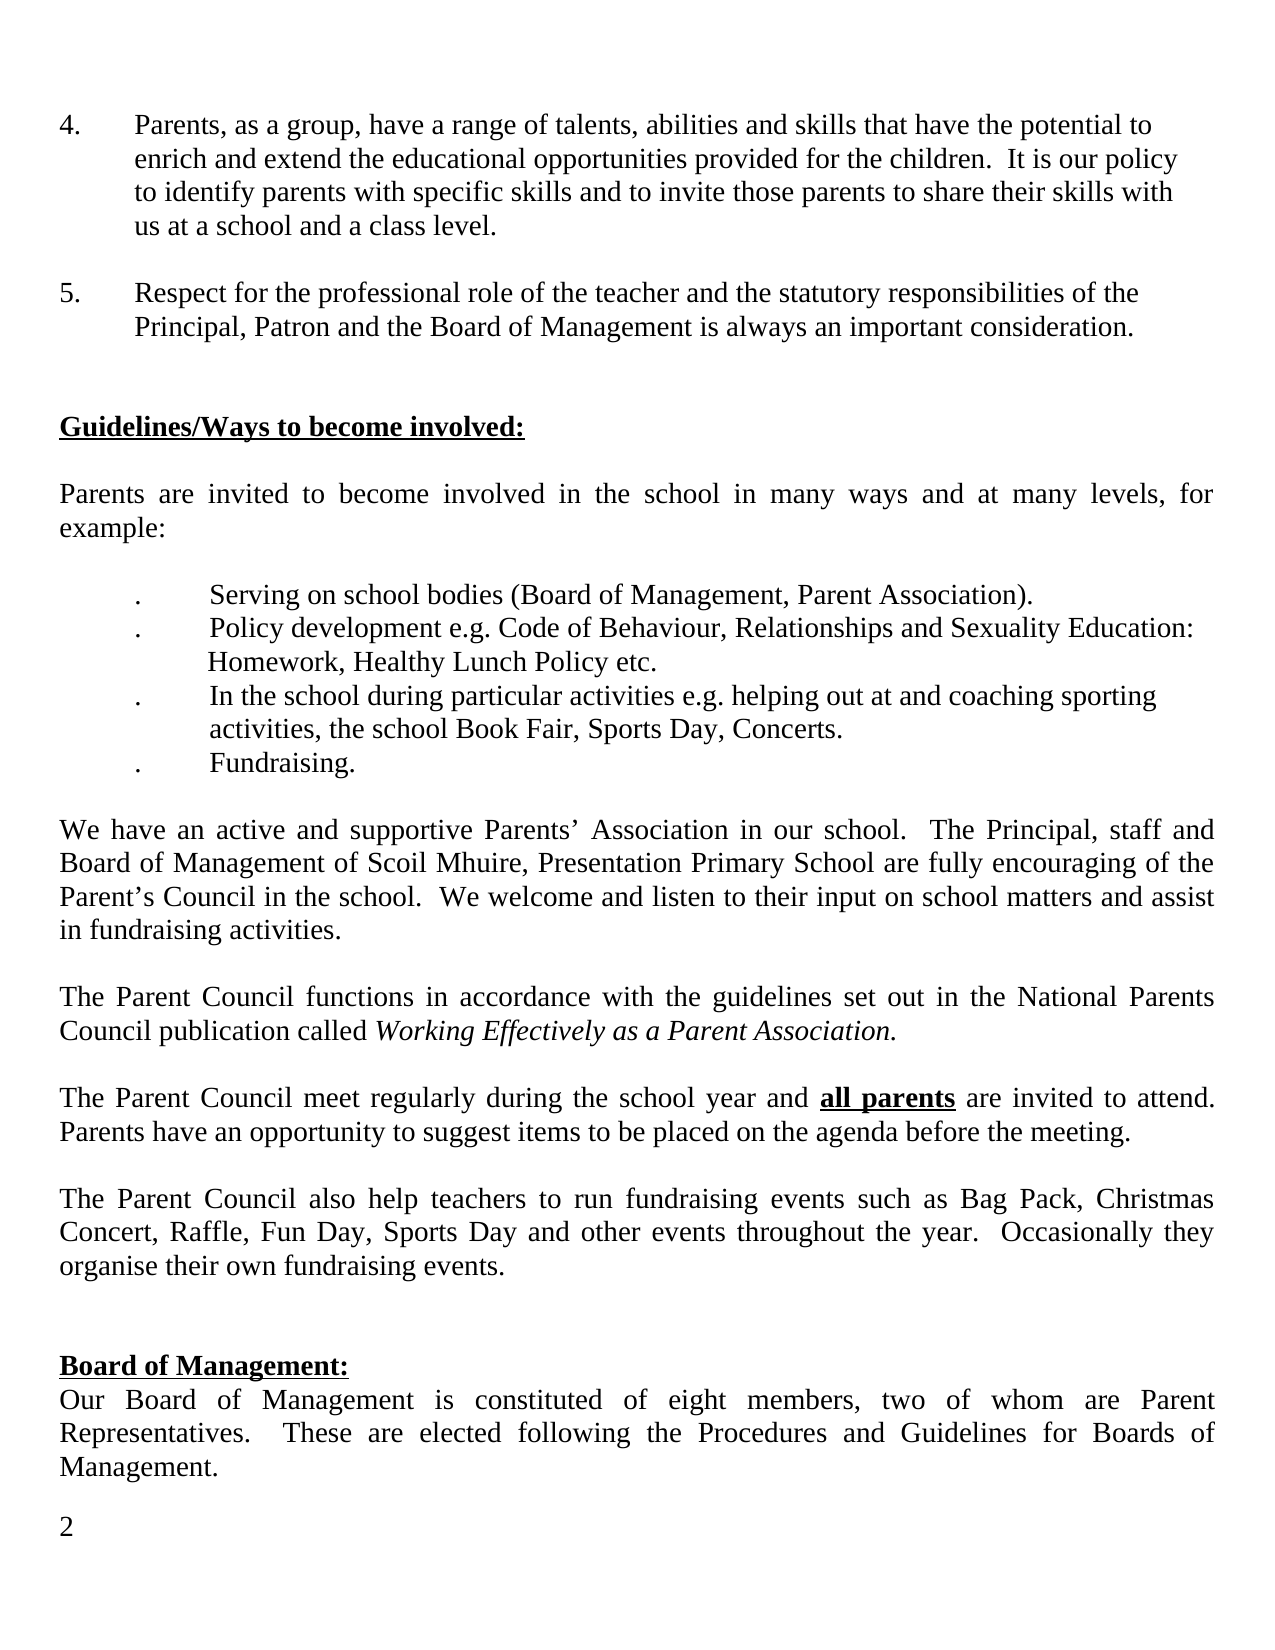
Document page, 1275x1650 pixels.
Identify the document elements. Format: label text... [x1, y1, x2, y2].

text 5. Respect for the professional role of the teacher and the statutory responsibilities of the [59, 275, 1216, 309]
text . Fundraising. [59, 745, 1216, 778]
text The Parent Council functions in accordance with the guidelines set out in the National Parents Council publication called Working Effectively as a Parent Association. [59, 979, 1216, 1047]
text Our Board of Management is constituted of eight members, two of whom are Parent Representatives. These are elected following the Procedures and Guidelines for Boards of Management. [59, 1382, 1216, 1483]
text Homework, Healthy Lunch Policy etc. [59, 644, 1216, 678]
text The Parent Council also help teachers to run fundraising events such as Bag Pack, Christmas Concert, Raffle, Fun Day, Sports Day and other events throughout the year. Occasionally they organise their own fundraising events. [59, 1181, 1216, 1281]
text Board of Management: [59, 1348, 1216, 1382]
text enrich and extend the educational opportunities provided for the children. It is our policy [59, 141, 1216, 174]
text to identify parents with specific skills and to invite those parents to share their skills with [59, 174, 1216, 208]
text . In the school during particular activities e.g. helping out at and coaching sporting [59, 678, 1216, 711]
text . Policy development e.g. Code of Behaviour, Relationships and Sexuality Education: [59, 611, 1216, 644]
text Principal, Patron and the Board of Management is always an important consideration. [59, 309, 1216, 342]
text us at a school and a class level. [59, 208, 1216, 242]
text Parents are invited to become involved in the school in many ways and at many levels, for example: [59, 476, 1216, 543]
text The Parent Council meet regularly during the school year and all parents are invited to attend. Parents have an opportunity to suggest items to be placed on the agenda before the meeting. [59, 1080, 1216, 1147]
text Guidelines/Ways to become involved: [59, 409, 1216, 443]
text We have an active and supportive Parents’ Association in our school. The Principal, staff and Board of Management of Scoil Mhuire, Presentation Primary School are fully encouraging of the Parent’s Council in the school. We welcome and listen to their input on school matters and assist in fundraising activities. [59, 812, 1216, 946]
text activities, the school Book Fair, Sports Day, Concerts. [59, 711, 1216, 745]
text . Serving on school bodies (Board of Management, Parent Association). [59, 577, 1216, 611]
text 4. Parents, as a group, have a range of talents, abilities and skills that have the potential to [59, 107, 1216, 141]
